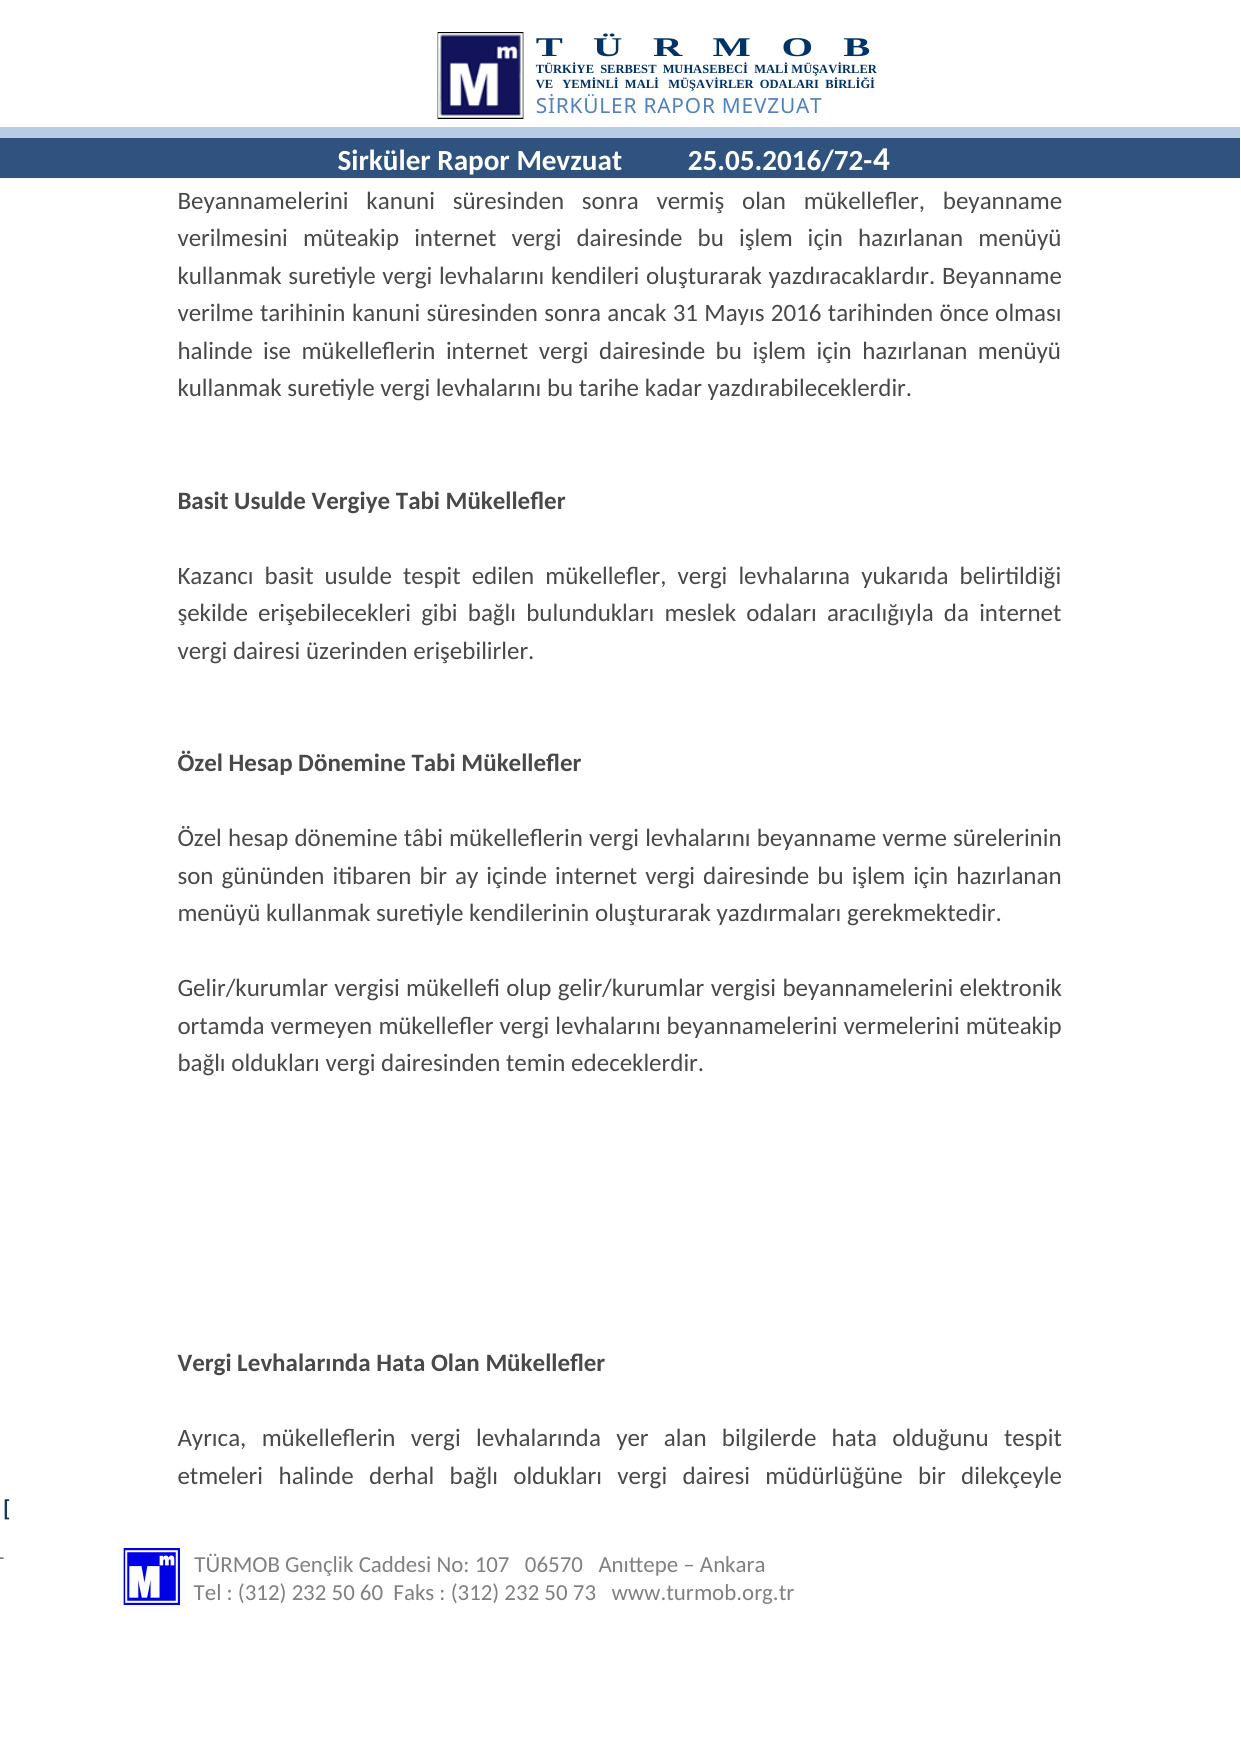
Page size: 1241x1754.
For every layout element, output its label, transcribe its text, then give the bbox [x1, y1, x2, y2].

text Vergi Levhalarında Hata Olan Mükellefler [177, 1341, 1063, 1378]
text Beyannamelerini kanuni süresinden sonra vermiş olan mükellefler, beyanname verilmesini müteakip internet vergi dairesinde bu işlem için hazırlanan menüyü kullanmak suretiyle vergi levhalarını kendileri oluşturarak yazdıracaklardır. Beyanname verilme tarihinin kanuni süresinden sonra ancak 31 Mayıs 2016 tarihinden önce olması halinde ise mükelleflerin internet vergi dairesinde bu işlem için hazırlanan menüyü kullanmak suretiyle vergi levhalarını bu tarihe kadar yazdırabileceklerdir. [177, 178, 1063, 403]
picture [123, 1548, 180, 1605]
text Özel Hesap Dönemine Tabi Mükellefler [177, 741, 1063, 778]
text Basit Usulde Vergiye Tabi Mükellefler [177, 478, 1063, 516]
picture [437, 32, 524, 119]
text Özel hesap dönemine tâbi mükelleflerin vergi levhalarını beyanname verme sürelerinin son gününden itibaren bir ay içinde internet vergi dairesinde bu işlem için hazırlanan menüyü kullanmak suretiyle kendilerinin oluşturarak yazdırmaları gerekmektedir. [177, 816, 1063, 928]
text Kazancı basit usulde tespit edilen mükellefler, vergi levhalarına yukarıda belirtildiği şekilde erişebilecekleri gibi bağlı bulundukları meslek odaları aracılığıyla da internet vergi dairesi üzerinden erişebilirler. [177, 553, 1063, 666]
text Gelir/kurumlar vergisi mükellefi olup gelir/kurumlar vergisi beyannamelerini elektronik ortamda vermeyen mükellefler vergi levhalarını beyannamelerini vermelerini müteakip bağlı oldukları vergi dairesinden temin edeceklerdir. [177, 966, 1063, 1078]
